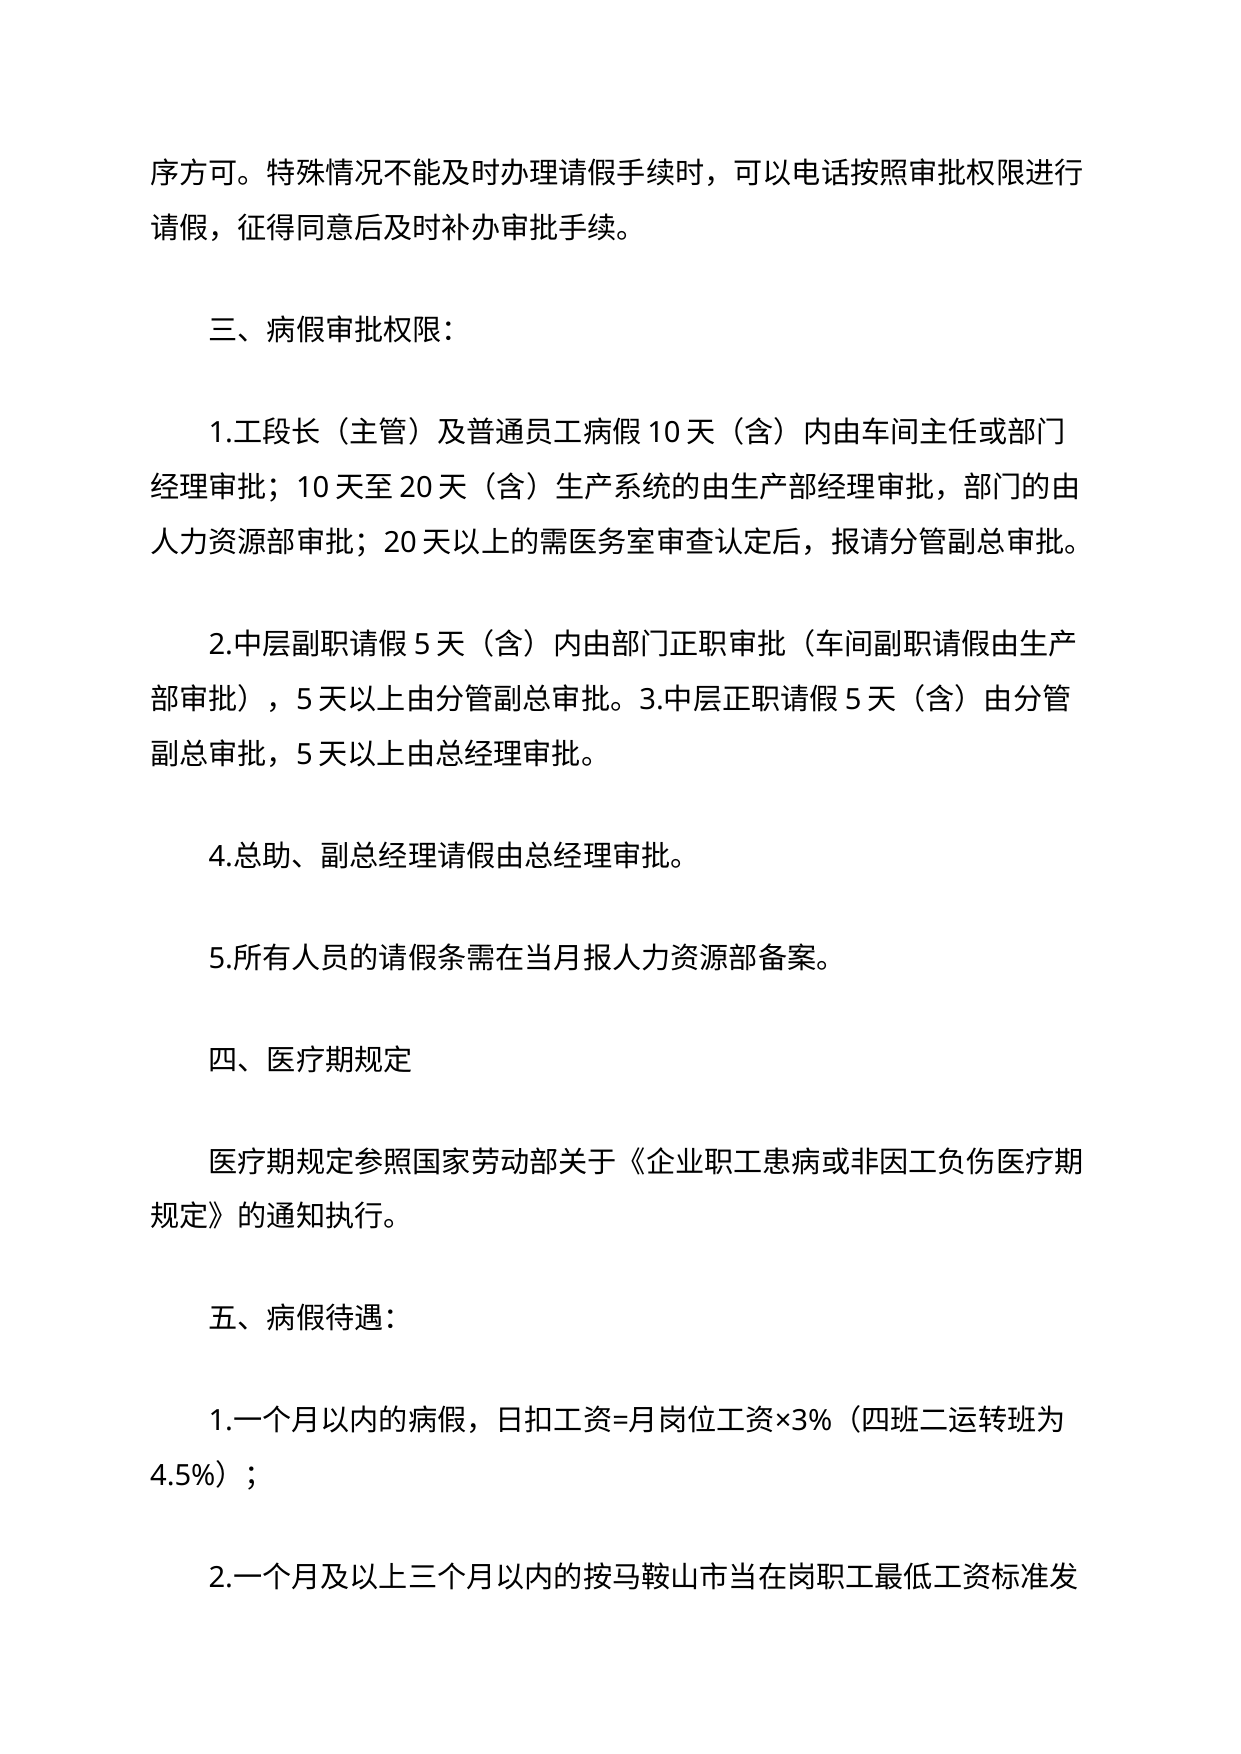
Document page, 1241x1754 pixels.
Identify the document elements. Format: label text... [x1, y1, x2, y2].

text 三、病假审批权限： [150, 307, 1090, 349]
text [150, 150, 1090, 247]
text 五、病假待遇： [150, 1295, 1090, 1337]
text 4.总助、副总经理请假由总经理审批。 [150, 832, 1090, 875]
text 2.中层副职请假5天（含）内由部门正职审批（车间副职请假由生产部审批），5天以上由分管副总审批。3.中层正职请假5天（含）由分管副总审批，5天以上由总经理审批。 [150, 620, 1090, 773]
text 1.工段长（主管）及普通员工病假10天（含）内由车间主任或部门经理审批；10天至20天（含）生产系统的由生产部经理审批，部门的由人力资源部审批；20天以上的需医务室审查认定后，报请分管副总审批。 [150, 408, 1090, 561]
text 医疗期规定参照国家劳动部关于《企业职工患病或非因工负伤医疗期规定》的通知执行。 [150, 1138, 1090, 1235]
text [150, 1553, 1090, 1596]
text 5.所有人员的请假条需在当月报人力资源部备案。 [150, 934, 1090, 977]
text 1.一个月以内的病假，日扣工资=月岗位工资×3%（四班二运转班为4.5%）； [150, 1397, 1090, 1494]
text 四、医疗期规定 [150, 1036, 1090, 1079]
